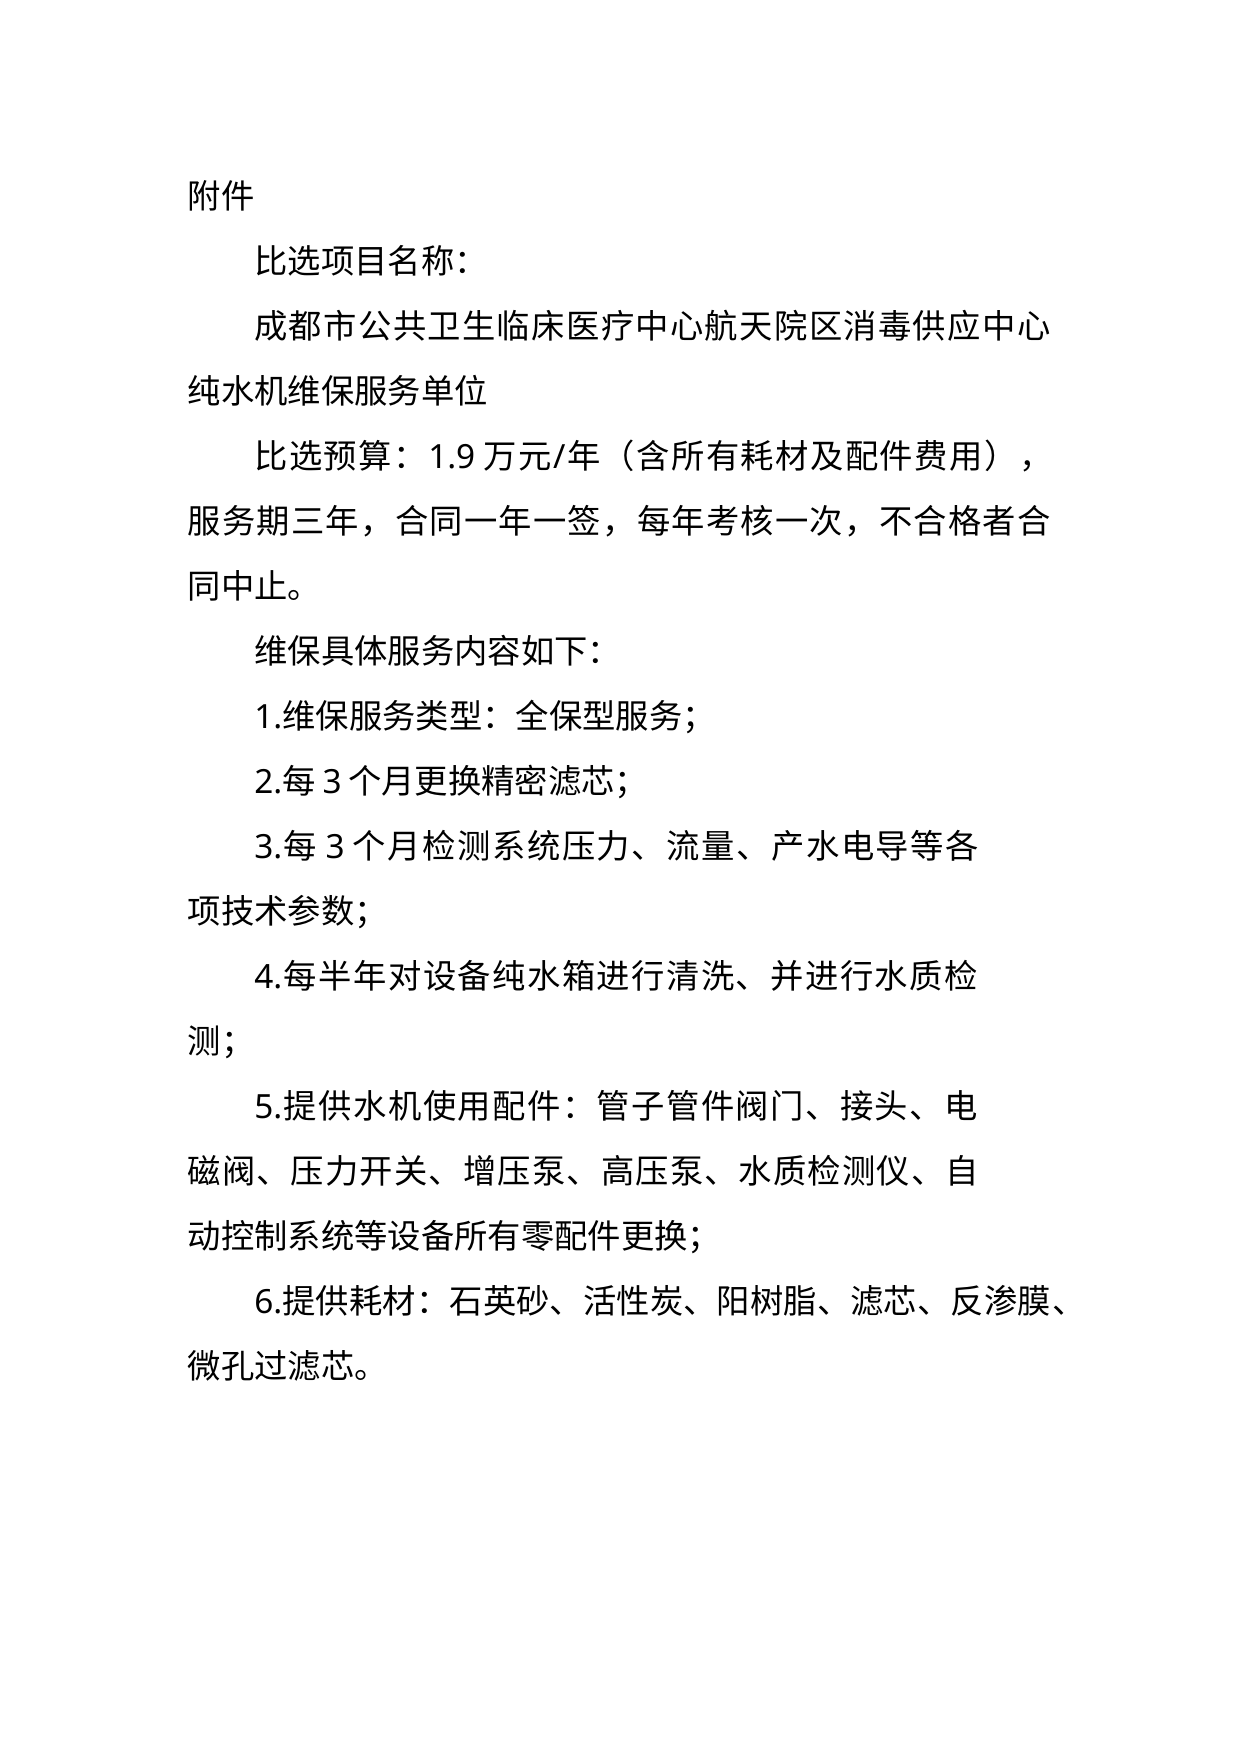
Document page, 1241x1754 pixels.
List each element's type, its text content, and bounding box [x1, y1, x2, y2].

text 成都市公共卫生临床医疗中心航天院区消毒供应中心纯水机维保服务单位 [187, 292, 1053, 422]
text 比选项目名称： [187, 227, 899, 292]
text 比选预算：1.9万元/年（含所有耗材及配件费用），服务期三年，合同一年一签，每年考核一次，不合格者合同中止。 [187, 422, 1053, 617]
text 附件 [187, 162, 1053, 227]
text 1.维保服务类型：全保型服务； [187, 682, 980, 747]
text 6.提供耗材：石英砂、活性炭、阳树脂、滤芯、反渗膜、微孔过滤芯。 [187, 1267, 1053, 1397]
text 4.每半年对设备纯水箱进行清洗、并进行水质检测； [187, 942, 980, 1072]
text 2.每3个月更换精密滤芯； [187, 747, 980, 812]
text 维保具体服务内容如下： [187, 617, 1053, 682]
text 5.提供水机使用配件：管子管件阀门、接头、电磁阀、压力开关、增压泵、高压泵、水质检测仪、自动控制系统等设备所有零配件更换； [187, 1072, 980, 1267]
text 3.每3个月检测系统压力、流量、产水电导等各项技术参数； [187, 812, 980, 942]
